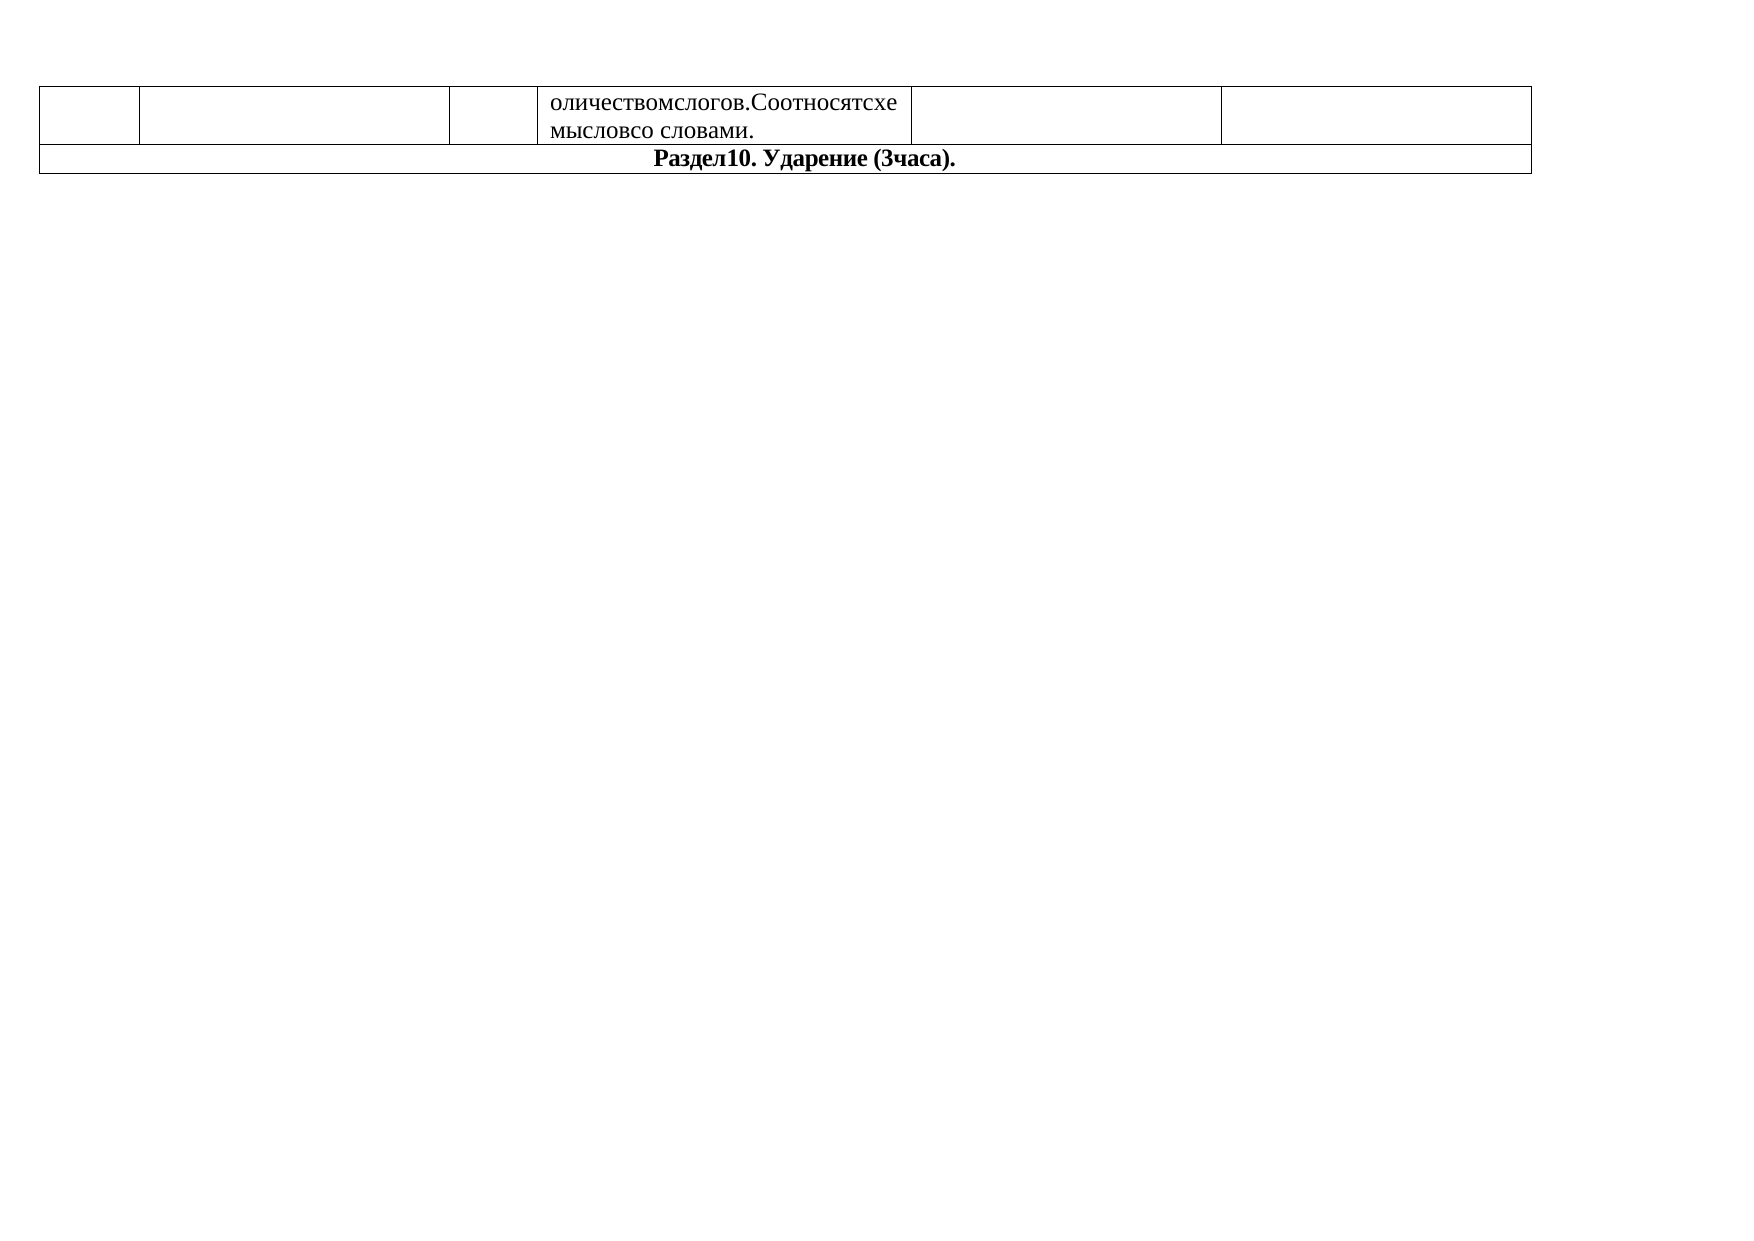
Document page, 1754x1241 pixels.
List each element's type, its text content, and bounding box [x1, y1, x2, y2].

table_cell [140, 87, 449, 144]
table_cell 31 [40, 87, 139, 144]
table_cell 1 [450, 87, 537, 144]
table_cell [538, 87, 911, 144]
table_cell Раздел10. Ударение (3часа). [40, 145, 1531, 173]
